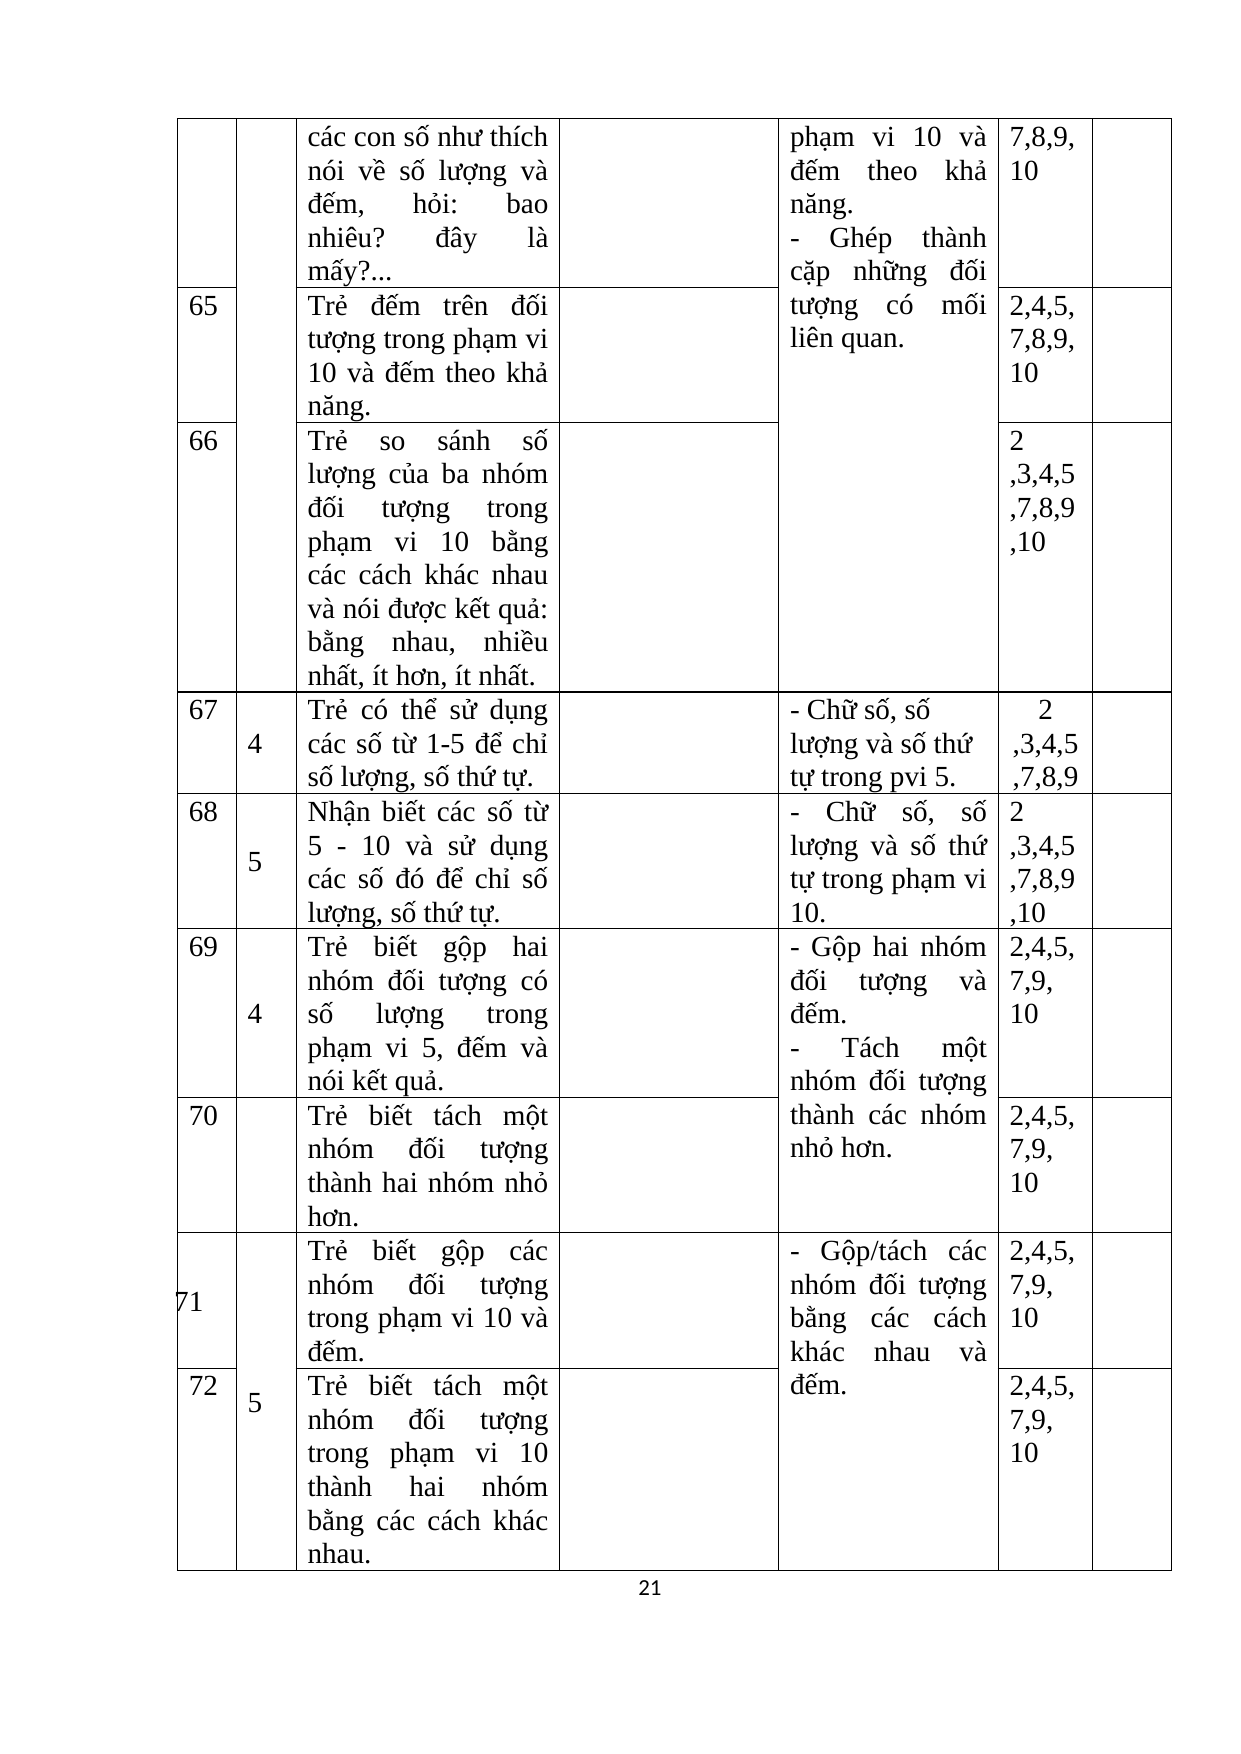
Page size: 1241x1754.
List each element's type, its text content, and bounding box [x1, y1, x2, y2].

table_cell 69 [178, 929, 236, 1097]
table_cell [1093, 794, 1171, 928]
table_cell [1093, 119, 1171, 287]
table_cell 2,3,4,5,7,8,9,10 [999, 794, 1092, 928]
table_cell [1093, 1098, 1171, 1232]
table_cell 2,3,4,5,7,8,9 [999, 693, 1092, 793]
table_cell 67 [178, 693, 236, 793]
table_cell 72 [178, 1369, 236, 1570]
table_cell 4 [237, 929, 296, 1097]
table_cell [1093, 1369, 1171, 1570]
table_cell 4 [237, 693, 296, 793]
table_cell - Gộp hai nhóm đối tượng và đếm. - Tách một nhóm đối tượng thành các nhóm nhỏ hơn. [779, 929, 998, 1232]
table_cell Trẻ đếm trên đối tượng trong phạm vi 10 và đếm theo khả năng. [297, 288, 559, 422]
table_cell 2,4,5,7,8,9,10 [999, 119, 1092, 287]
table_cell [1093, 693, 1171, 793]
table_cell Trẻ biết tách một nhóm đối tượng thành hai nhóm nhỏ hơn. [297, 1098, 559, 1232]
table_cell [560, 423, 778, 691]
table_cell [560, 288, 778, 422]
table_cell Trẻ biết gộp các nhóm đối tượng trong phạm vi 10 và đếm. [297, 1233, 559, 1367]
table_cell 71 [178, 1233, 236, 1367]
table_cell 66 [178, 423, 236, 691]
table_cell [560, 929, 778, 1097]
table_cell Trẻ biết gộp hai nhóm đối tượng có số lượng trong phạm vi 5, đếm và nói kết quả. [297, 929, 559, 1097]
table_cell Nhận biết các số từ 5 - 10 và sử dụng các số đó để chỉ số lượng, số thứ tự. [297, 794, 559, 928]
table_cell [1093, 423, 1171, 691]
table_cell [1093, 288, 1171, 422]
table_cell 2,4,5,7,9, 10 [999, 1369, 1092, 1570]
table_cell [560, 794, 778, 928]
table_cell 2,4,5,7,9, 10 [999, 1098, 1092, 1232]
table_cell 2,3,4,5,7,8,9,10 [999, 423, 1092, 691]
table_cell 2,4,5,7,8,9,10 [999, 288, 1092, 422]
table_cell 5 [237, 119, 296, 691]
table_cell 65 [178, 288, 236, 422]
table_cell [560, 693, 778, 793]
table_cell 5 [237, 1233, 296, 1570]
table_cell [560, 1369, 778, 1570]
table_cell Trẻ có thể sử dụng các số từ 1-5 để chỉ số lượng, số thứ tự. [297, 693, 559, 793]
table_cell [560, 1098, 778, 1232]
table_cell [560, 1233, 778, 1367]
table_cell 2,4,5,7,9, 10 [999, 1233, 1092, 1367]
table_cell [1093, 1233, 1171, 1367]
table_cell 5 [237, 794, 296, 928]
table_cell 70 [178, 1098, 236, 1232]
table_cell - Chữ số, số lượng và số thứ tự trong pvi 5. [779, 693, 998, 793]
table_cell 2,4,5,7,9, 10 [999, 929, 1092, 1097]
table_cell - Chữ số, số lượng và số thứ tự trong phạm vi 10. [779, 794, 998, 928]
table_cell Trẻ so sánh số lượng của ba nhóm đối tượng trong phạm vi 10 bằng các cách khác nhau và nói được kết quả: bằng nhau, nhiều nhất, ít hơn, ít nhất. [297, 423, 559, 691]
table_cell - Đếm trong phạm vi 10 và đếm theo khả năng. - Ghép thành cặp những đối tượng có mối liên quan. [779, 119, 998, 691]
table_cell - Gộp/tách các nhóm đối tượng bằng các cách khác nhau và đếm. [779, 1233, 998, 1570]
table_cell [560, 119, 778, 287]
table_cell [237, 1098, 296, 1232]
table_cell [1093, 929, 1171, 1097]
table_cell Trẻ biết tách một nhóm đối tượng trong phạm vi 10 thành hai nhóm bằng các cách khác nhau. [297, 1369, 559, 1570]
table_cell 64 [178, 119, 236, 287]
table_cell Trẻ quan tâm đến các con số như thích nói về số lượng và đếm, hỏi: bao nhiêu? đây là mấy?... [297, 119, 559, 287]
table_cell 68 [178, 794, 236, 928]
